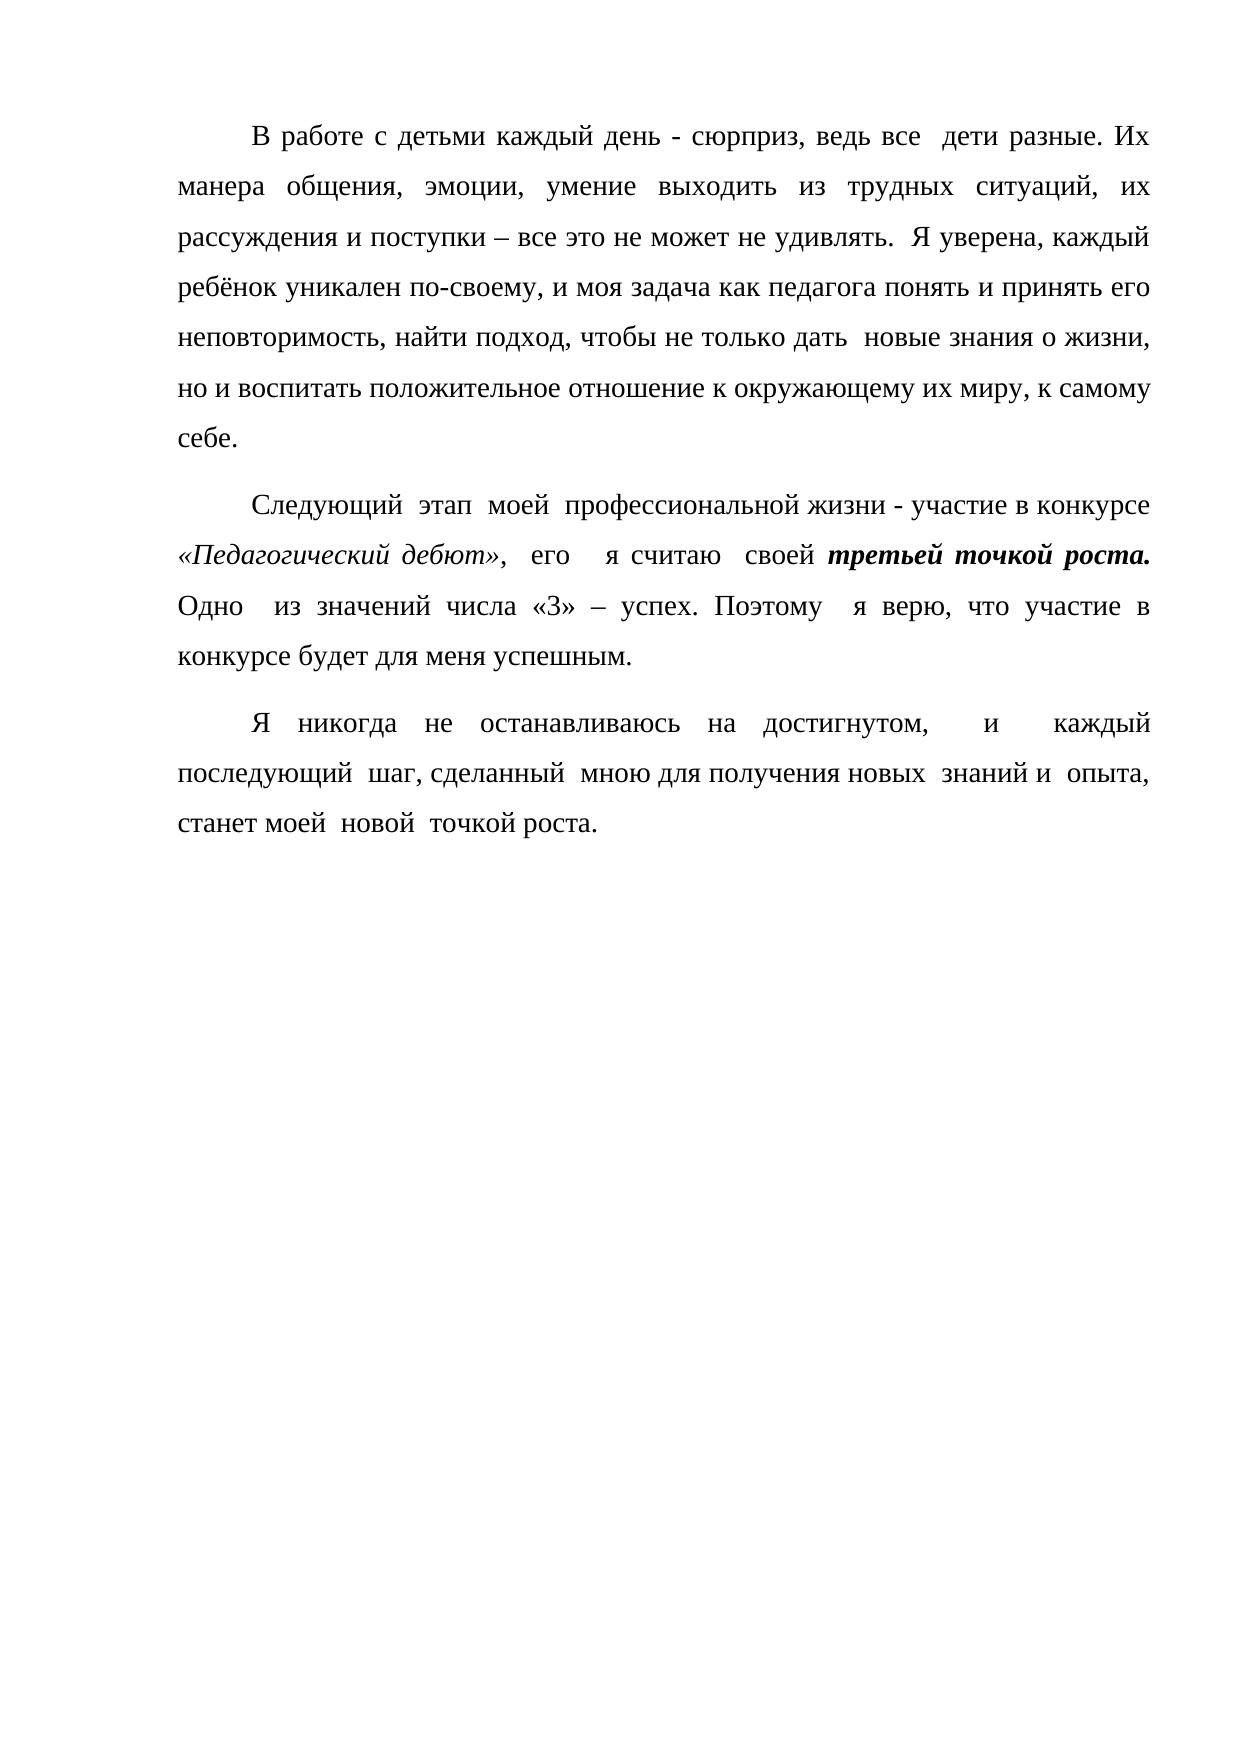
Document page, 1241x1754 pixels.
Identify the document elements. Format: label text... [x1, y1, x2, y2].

text Я никогда не останавливаюсь на достигнутом, и каждый последующий шаг, сделанный мною для получения новых знаний и опыта, станет моей новой точкой роста. [177, 705, 1152, 839]
text В работе с детьми каждый день - сюрприз, ведь все дети разные. Их манера общения, эмоции, умение выходить из трудных ситуаций, их рассуждения и поступки – все это не может не удивлять. Я уверена, каждый ребёнок уникален по-своему, и моя задача как педагога понять и принять его неповторимость, найти подход, чтобы не только дать новые знания о жизни, но и воспитать положительное отношение к окружающему их миру, к самому себе. [177, 118, 1152, 453]
text Следующий этап моей профессиональной жизни - участие в конкурсе «Педагогический дебют», его я считаю своей третьей точкой роста. Одно из значений числа «3» – успех. Поэтому я верю, что участие в конкурсе будет для меня успешным. [177, 487, 1152, 671]
